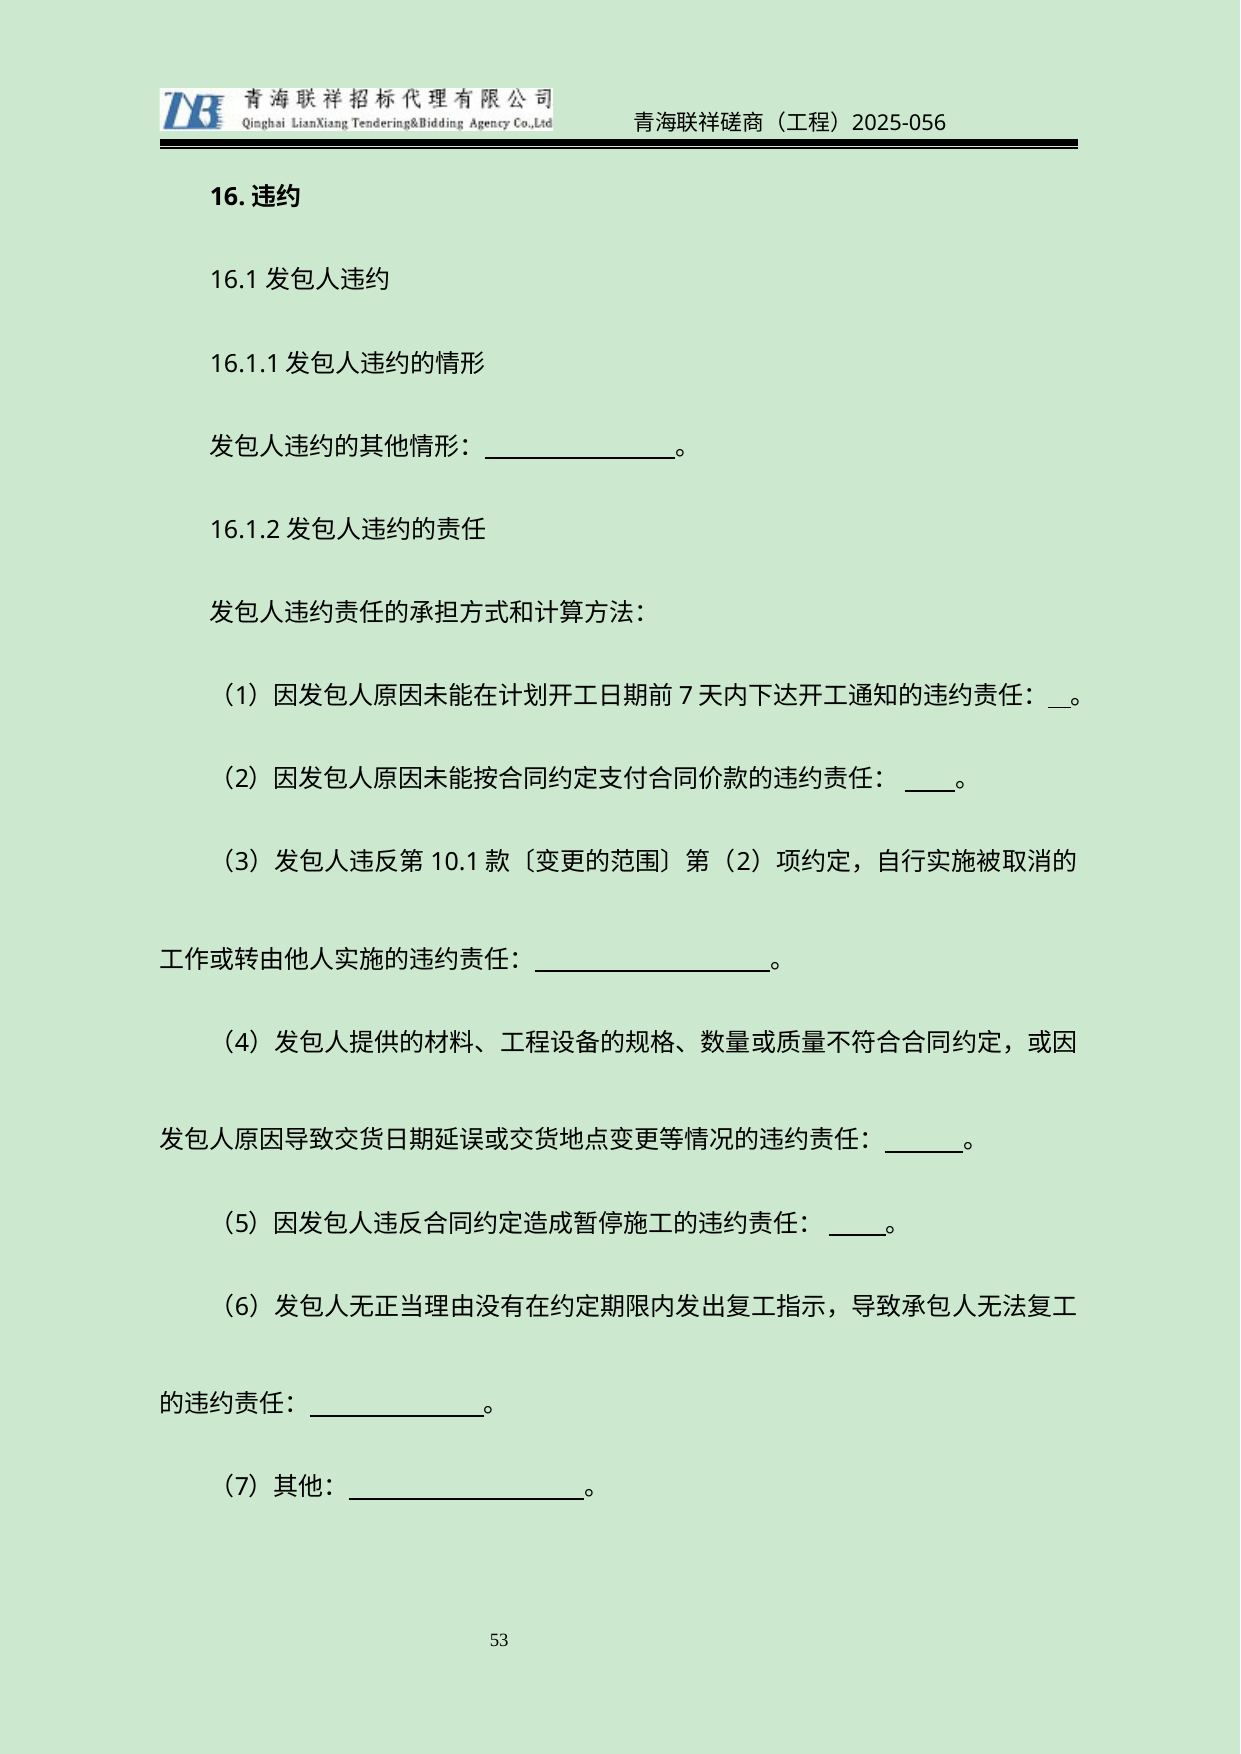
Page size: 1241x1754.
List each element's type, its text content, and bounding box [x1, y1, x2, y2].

text （1）因发包人原因未能在计划开工日期前7天内下达开工通知的违约责任： 。 [159, 661, 1078, 726]
text （4）发包人提供的材料、工程设备的规格、数量或质量不符合合同约定，或因发包人原因导致交货日期延误或交货地点变更等情况的违约责任： 。 [159, 1008, 1078, 1171]
text （2）因发包人原因未能按合同约定支付合同价款的违约责任： 。 [159, 744, 1078, 809]
text （6）发包人无正当理由没有在约定期限内发出复工指示，导致承包人无法复工的违约责任： 。 [159, 1272, 1078, 1434]
text （3）发包人违反第10.1款〔变更的范围〕第（2）项约定，自行实施被取消的工作或转由他人实施的违约责任： 。 [159, 827, 1078, 990]
text 发包人违约的其他情形： 。 [159, 412, 1078, 477]
text 16. 违约 [159, 162, 1078, 227]
text 16.1.1发包人违约的情形 [159, 329, 1078, 394]
text 16.1 发包人违约 [159, 246, 1078, 311]
text （7）其他： 。 [159, 1452, 1078, 1517]
text （5）因发包人违反合同约定造成暂停施工的违约责任： 。 [159, 1189, 1078, 1254]
picture [159, 88, 554, 131]
text 发包人违约责任的承担方式和计算方法： [159, 578, 1078, 643]
text 16.1.2 发包人违约的责任 [159, 495, 1078, 560]
